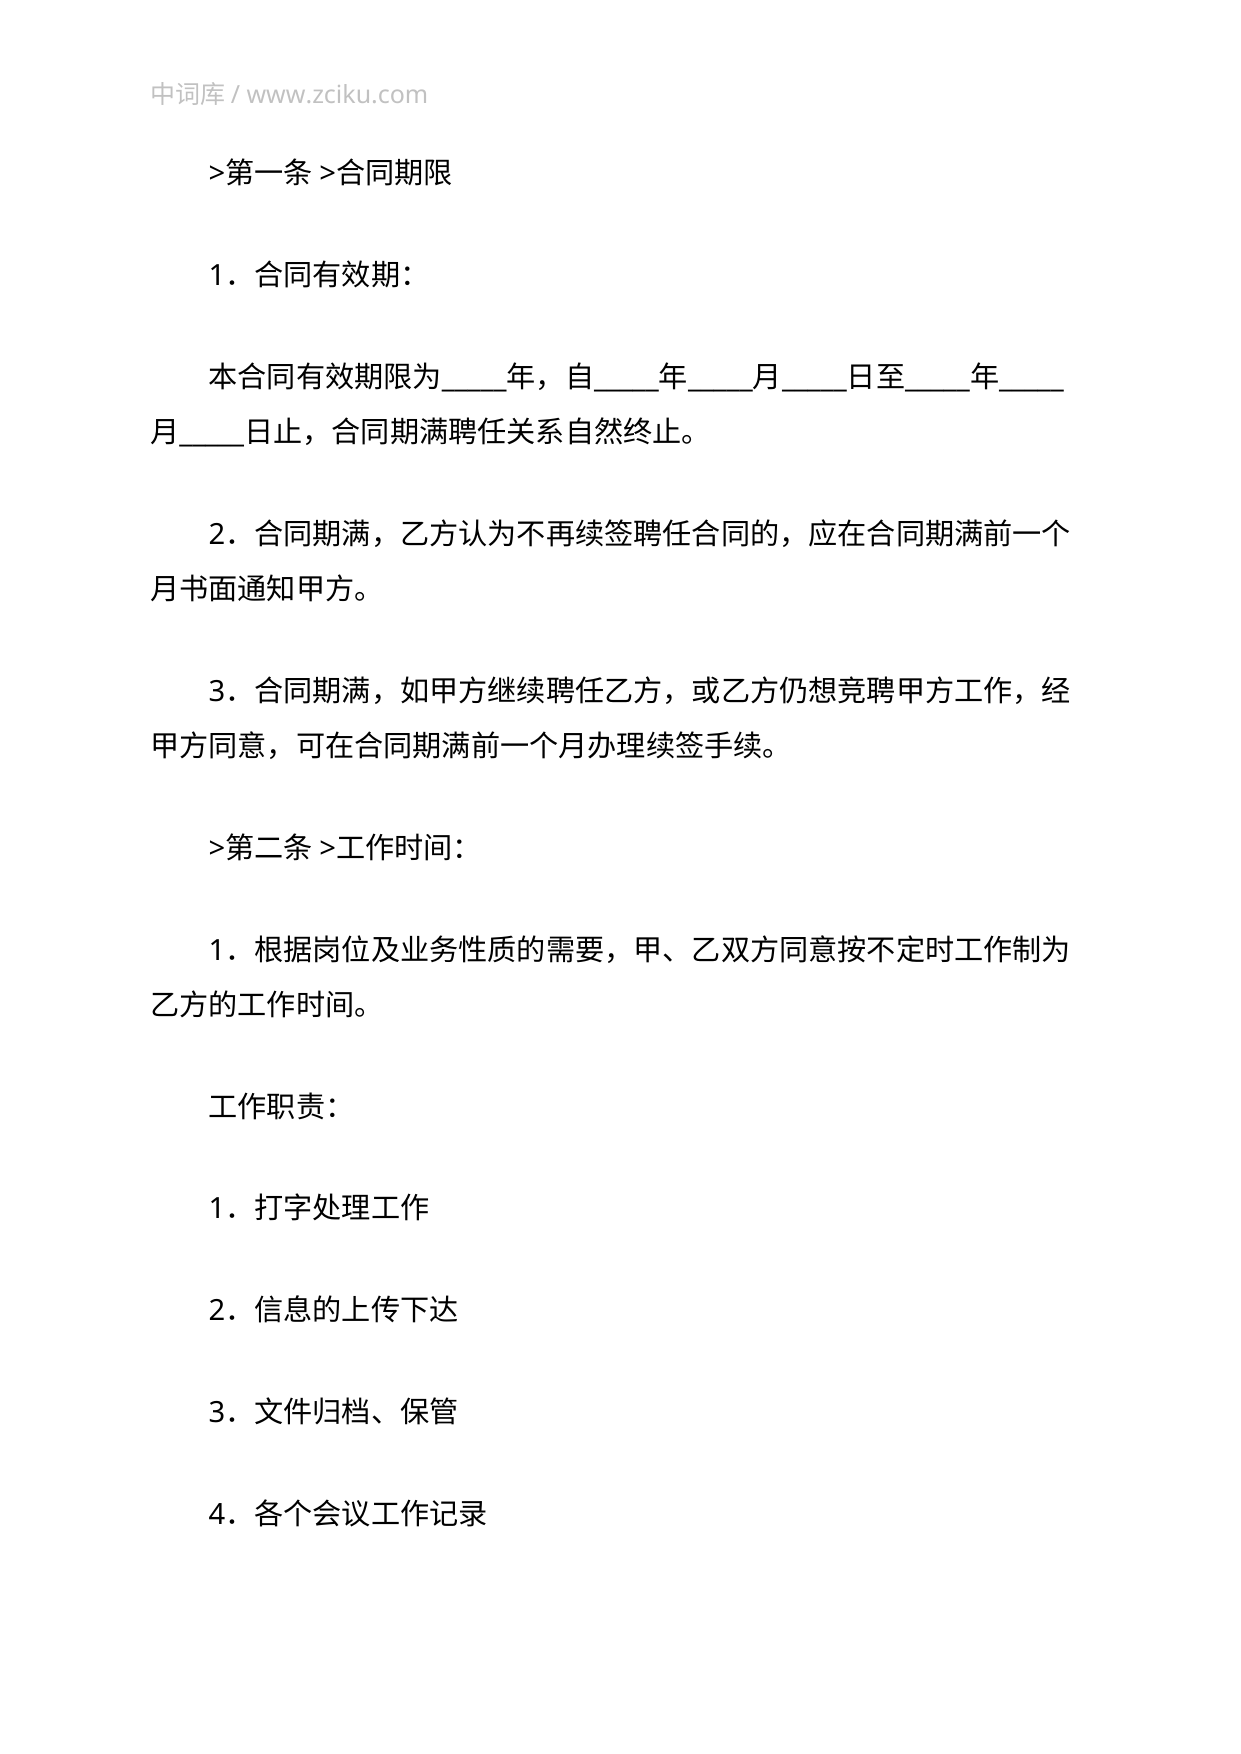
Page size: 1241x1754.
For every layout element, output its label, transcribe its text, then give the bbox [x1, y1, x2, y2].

text >第二条 >工作时间： [150, 824, 1090, 867]
text 2．合同期满，乙方认为不再续签聘任合同的，应在合同期满前一个月书面通知甲方。 [150, 511, 1090, 608]
text 1．根据岗位及业务性质的需要，甲、乙双方同意按不定时工作制为乙方的工作时间。 [150, 926, 1090, 1024]
text 1．打字处理工作 [150, 1185, 1090, 1227]
text 工作职责： [150, 1083, 1090, 1126]
text 3．合同期满，如甲方继续聘任乙方，或乙方仍想竞聘甲方工作，经甲方同意，可在合同期满前一个月办理续签手续。 [150, 668, 1090, 765]
text 1．合同有效期： [150, 252, 1090, 294]
text 本合同有效期限为_____年，自_____年_____月_____日至_____年_____月_____日止，合同期满聘任关系自然终止。 [150, 354, 1090, 451]
text >第一条 >合同期限 [150, 150, 1090, 192]
text 2．信息的上传下达 [150, 1287, 1090, 1329]
text 3．文件归档、保管 [150, 1389, 1090, 1431]
text 4．各个会议工作记录 [150, 1491, 1090, 1533]
